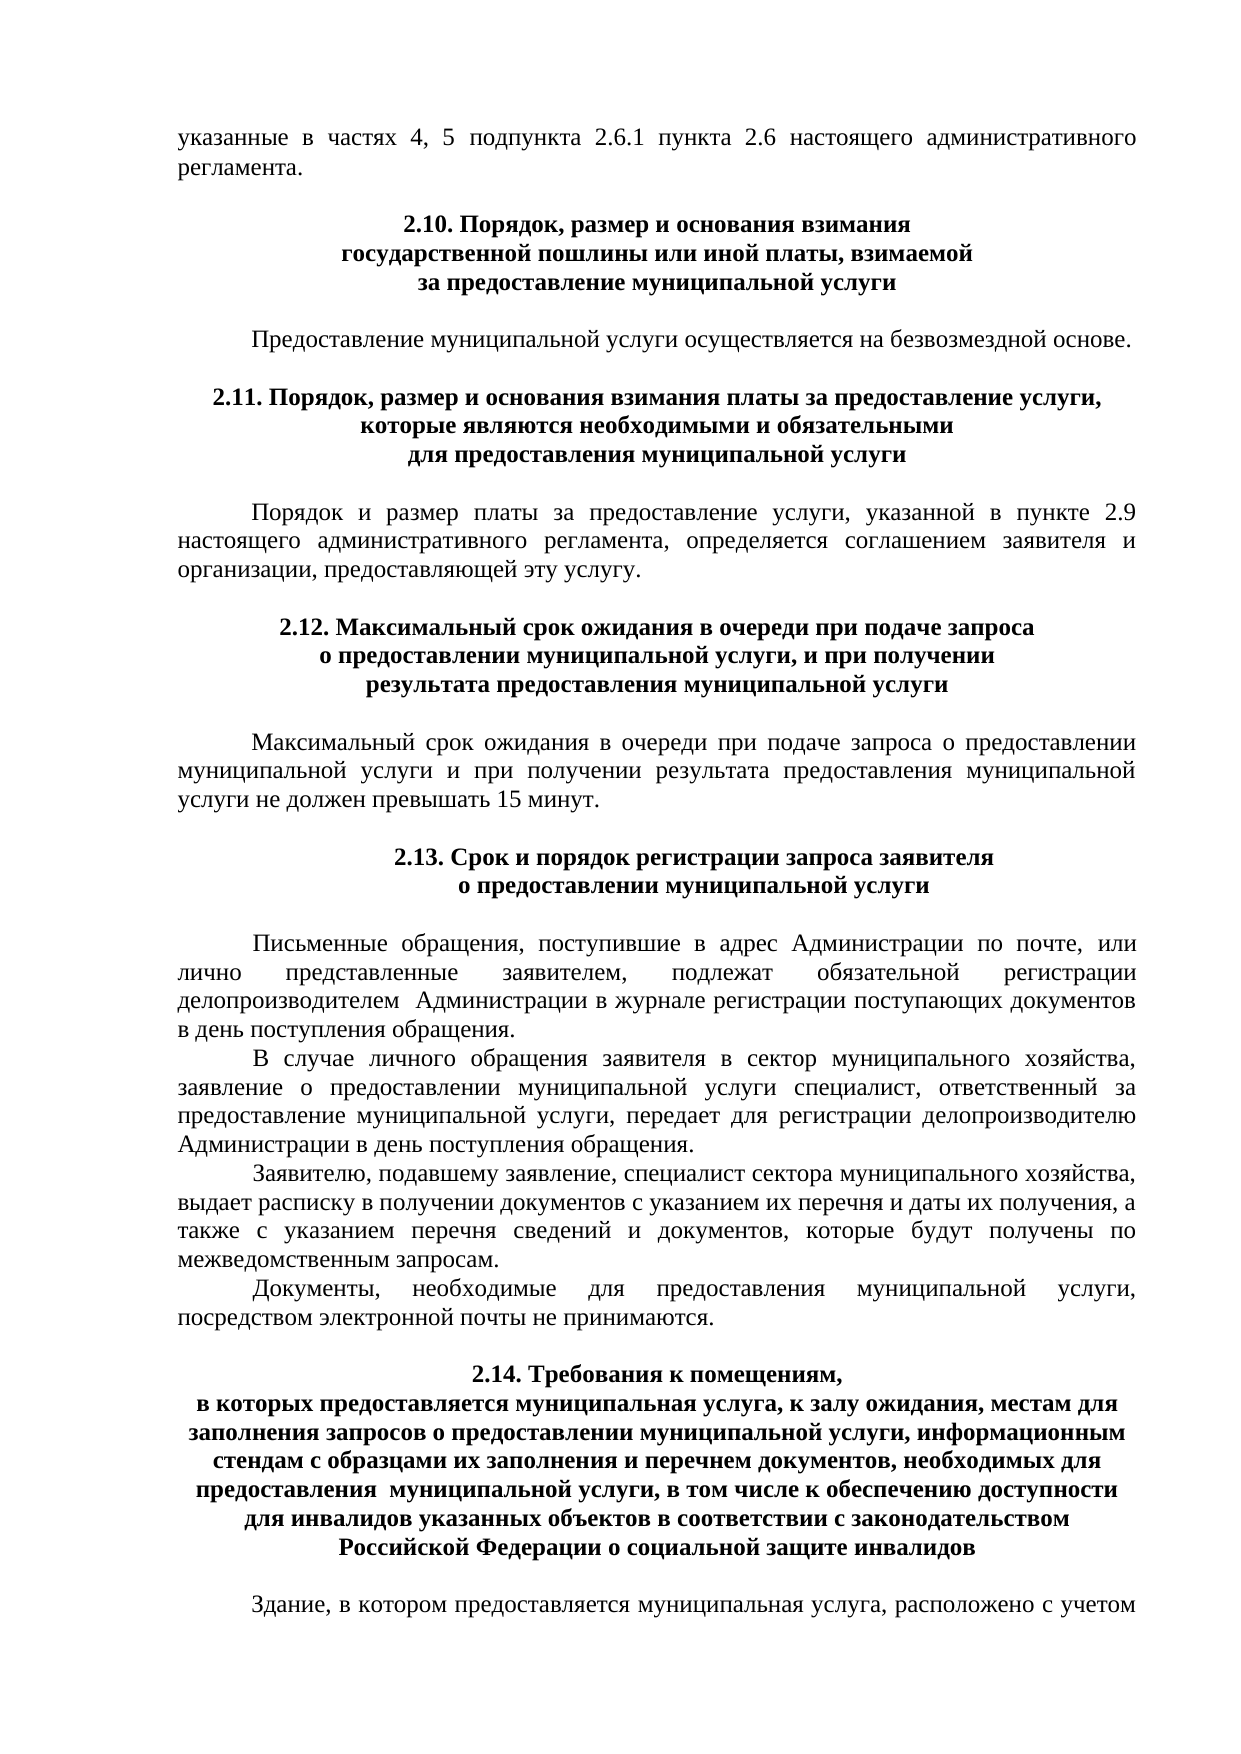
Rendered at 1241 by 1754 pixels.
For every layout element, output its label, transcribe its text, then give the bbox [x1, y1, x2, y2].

text Заявителю, подавшему заявление, специалист сектора муниципального хозяйства, выдает расписку в получении документов с указанием их перечня и даты их получения, а также с указанием перечня сведений и документов, которые будут получены по межведомственным запросам. [177, 1158, 1137, 1273]
text для предоставления муниципальной услуги [177, 439, 1137, 468]
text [177, 1589, 1137, 1618]
text Письменные обращения, поступившие в адрес Администрации по почте, или лично представленные заявителем, подлежат обязательной регистрации делопроизводителем Администрации в журнале регистрации поступающих документов в день поступления обращения. [177, 928, 1137, 1043]
text результата предоставления муниципальной услуги [177, 669, 1137, 698]
text 2.13. Срок и порядок регистрации запроса заявителя [177, 842, 1137, 870]
text 2.10. Порядок, размер и основания взимания [177, 209, 1137, 238]
text В случае личного обращения заявителя в сектор муниципального хозяйства, заявление о предоставлении муниципальной услуги специалист, ответственный за предоставление муниципальной услуги, передает для регистрации делопроизводителю Администрации в день поступления обращения. [177, 1043, 1137, 1158]
text Порядок и размер платы за предоставление услуги, указанной в пункте 2.9 настоящего административного регламента, определяется соглашением заявителя и организации, предоставляющей эту услугу. [177, 497, 1137, 583]
text Документы, необходимые для предоставления муниципальной услуги, посредством электронной почты не принимаются. [177, 1273, 1137, 1330]
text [177, 118, 1137, 180]
text 2.12. Максимальный срок ожидания в очереди при подаче запроса [177, 612, 1137, 640]
text Предоставление муниципальной услуги осуществляется на безвозмездной основе. [177, 324, 1137, 353]
text о предоставлении муниципальной услуги, и при получении [177, 640, 1137, 669]
text 2.14. Требования к помещениям, [177, 1359, 1137, 1388]
text государственной пошлины или иной платы, взимаемой [177, 238, 1137, 267]
text Максимальный срок ожидания в очереди при подаче запроса о предоставлении муниципальной услуги и при получении результата предоставления муниципальной услуги не должен превышать 15 минут. [177, 727, 1137, 813]
text которые являются необходимыми и обязательными [177, 410, 1137, 439]
text о предоставлении муниципальной услуги [177, 870, 1137, 899]
text в которых предоставляется муниципальная услуга, к залу ожидания, местам для заполнения запросов о предоставлении муниципальной услуги, информационным стендам с образцами их заполнения и перечнем документов, необходимых для предоставления муниципальной услуги, в том числе к обеспечению доступности для инвалидов указанных объектов в соответствии с законодательством Российской Федерации о социальной защите инвалидов [177, 1388, 1137, 1560]
text за предоставление муниципальной услуги [177, 267, 1137, 295]
text 2.11. Порядок, размер и основания взимания платы за предоставление услуги, [177, 382, 1137, 410]
